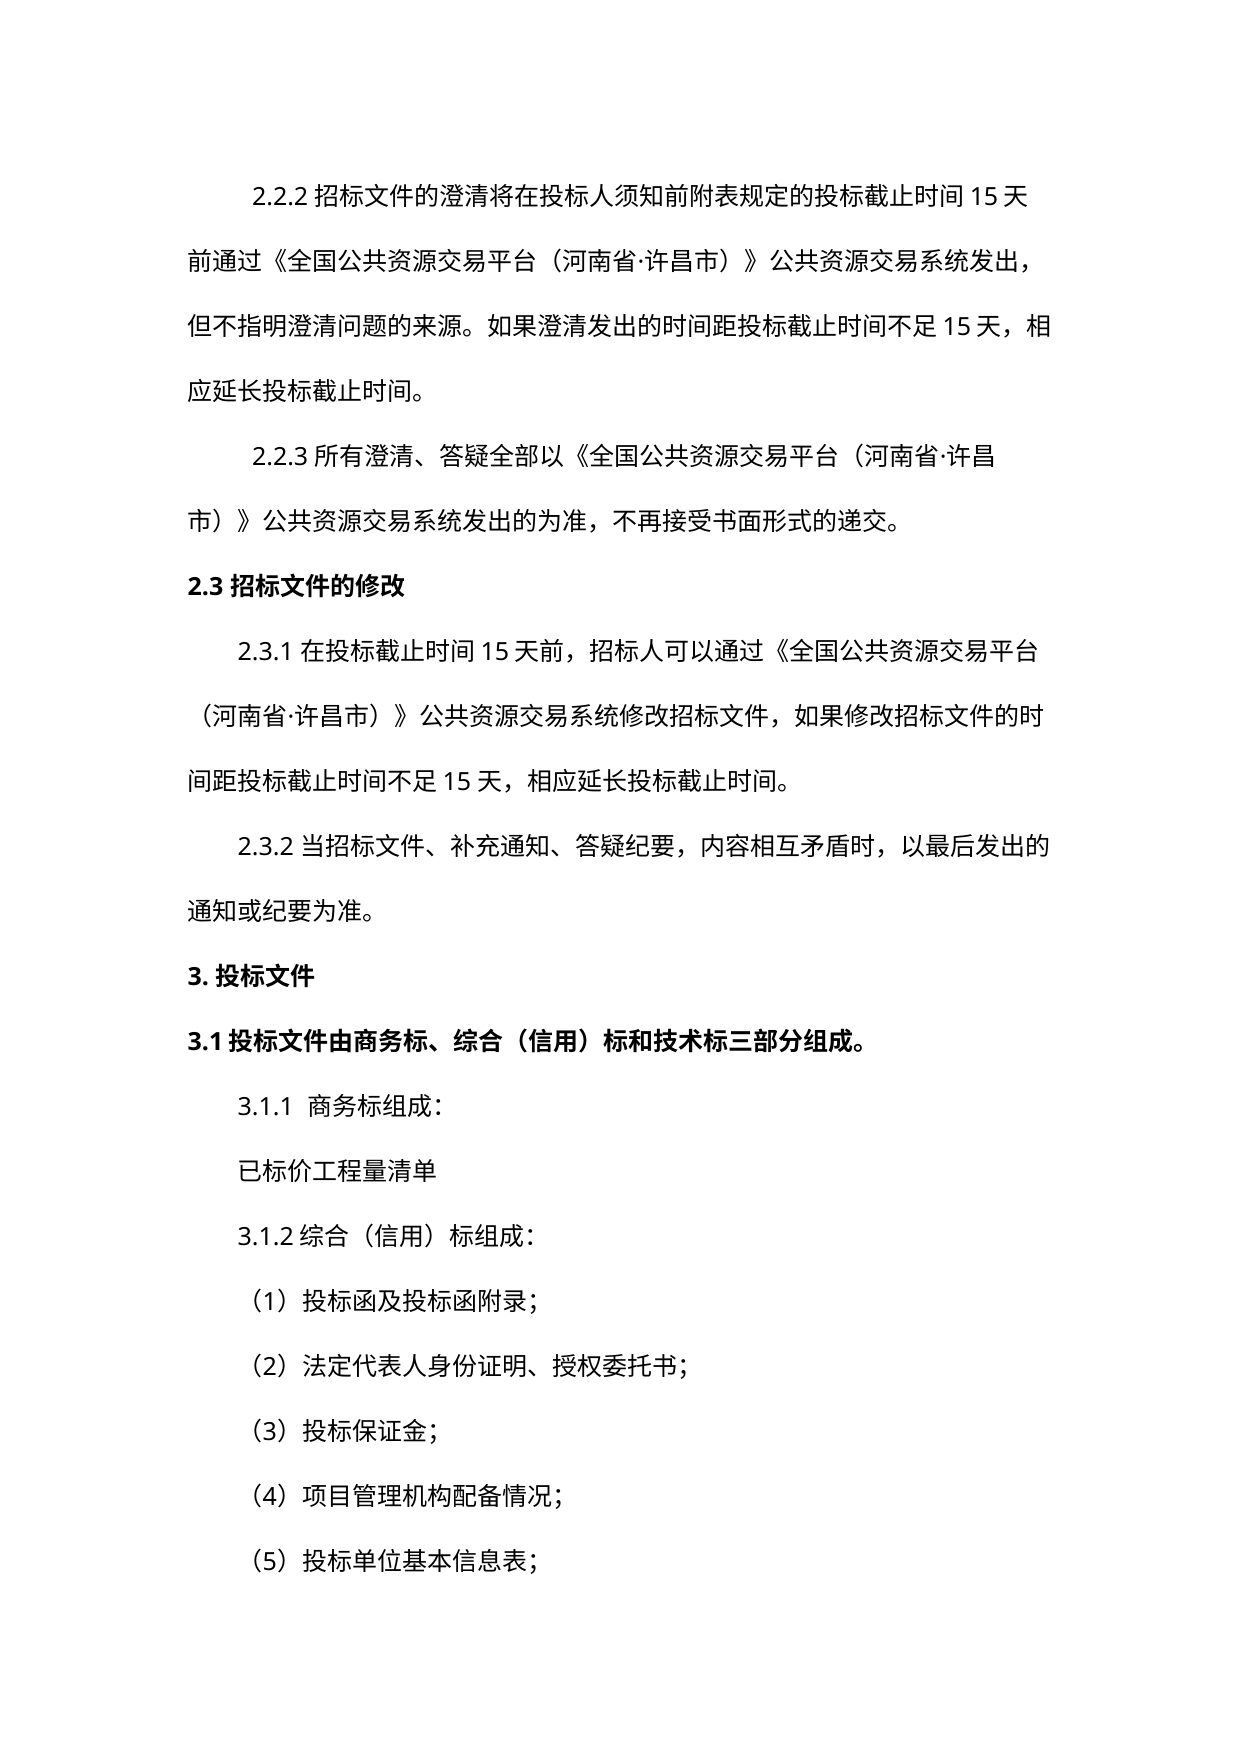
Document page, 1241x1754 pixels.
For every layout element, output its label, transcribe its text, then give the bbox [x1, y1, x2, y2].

text 2.3 招标文件的修改 [187, 552, 1053, 617]
text 3. 投标文件 [187, 942, 1053, 1007]
text 2.2.3 所有澄清、答疑全部以《全国公共资源交易平台（河南省·许昌市）》公共资源交易系统发出的为准，不再接受书面形式的递交。 [187, 422, 1053, 552]
text （3）投标保证金； [187, 1397, 1053, 1462]
text （5）投标单位基本信息表； [187, 1527, 1053, 1592]
text 3.1投标文件由商务标、综合（信用）标和技术标三部分组成。 [187, 1007, 1053, 1072]
text 2.2.2 招标文件的澄清将在投标人须知前附表规定的投标截止时间15天前通过《全国公共资源交易平台（河南省·许昌市）》公共资源交易系统发出，但不指明澄清问题的来源。如果澄清发出的时间距投标截止时间不足15天，相应延长投标截止时间。 [187, 162, 1053, 422]
text （2）法定代表人身份证明、授权委托书； [187, 1332, 1053, 1397]
text （4）项目管理机构配备情况； [187, 1462, 1053, 1527]
text 已标价工程量清单 [187, 1137, 1053, 1202]
text 3.1.2综合（信用）标组成： [187, 1202, 1053, 1267]
text 3.1.1 商务标组成： [187, 1072, 1053, 1137]
text 2.3.1 在投标截止时间15天前，招标人可以通过《全国公共资源交易平台（河南省·许昌市）》公共资源交易系统修改招标文件，如果修改招标文件的时间距投标截止时间不足15 天，相应延长投标截止时间。 [187, 617, 1053, 812]
text 2.3.2 当招标文件、补充通知、答疑纪要，内容相互矛盾时，以最后发出的通知或纪要为准。 [187, 812, 1053, 942]
text （1）投标函及投标函附录； [187, 1267, 1053, 1332]
